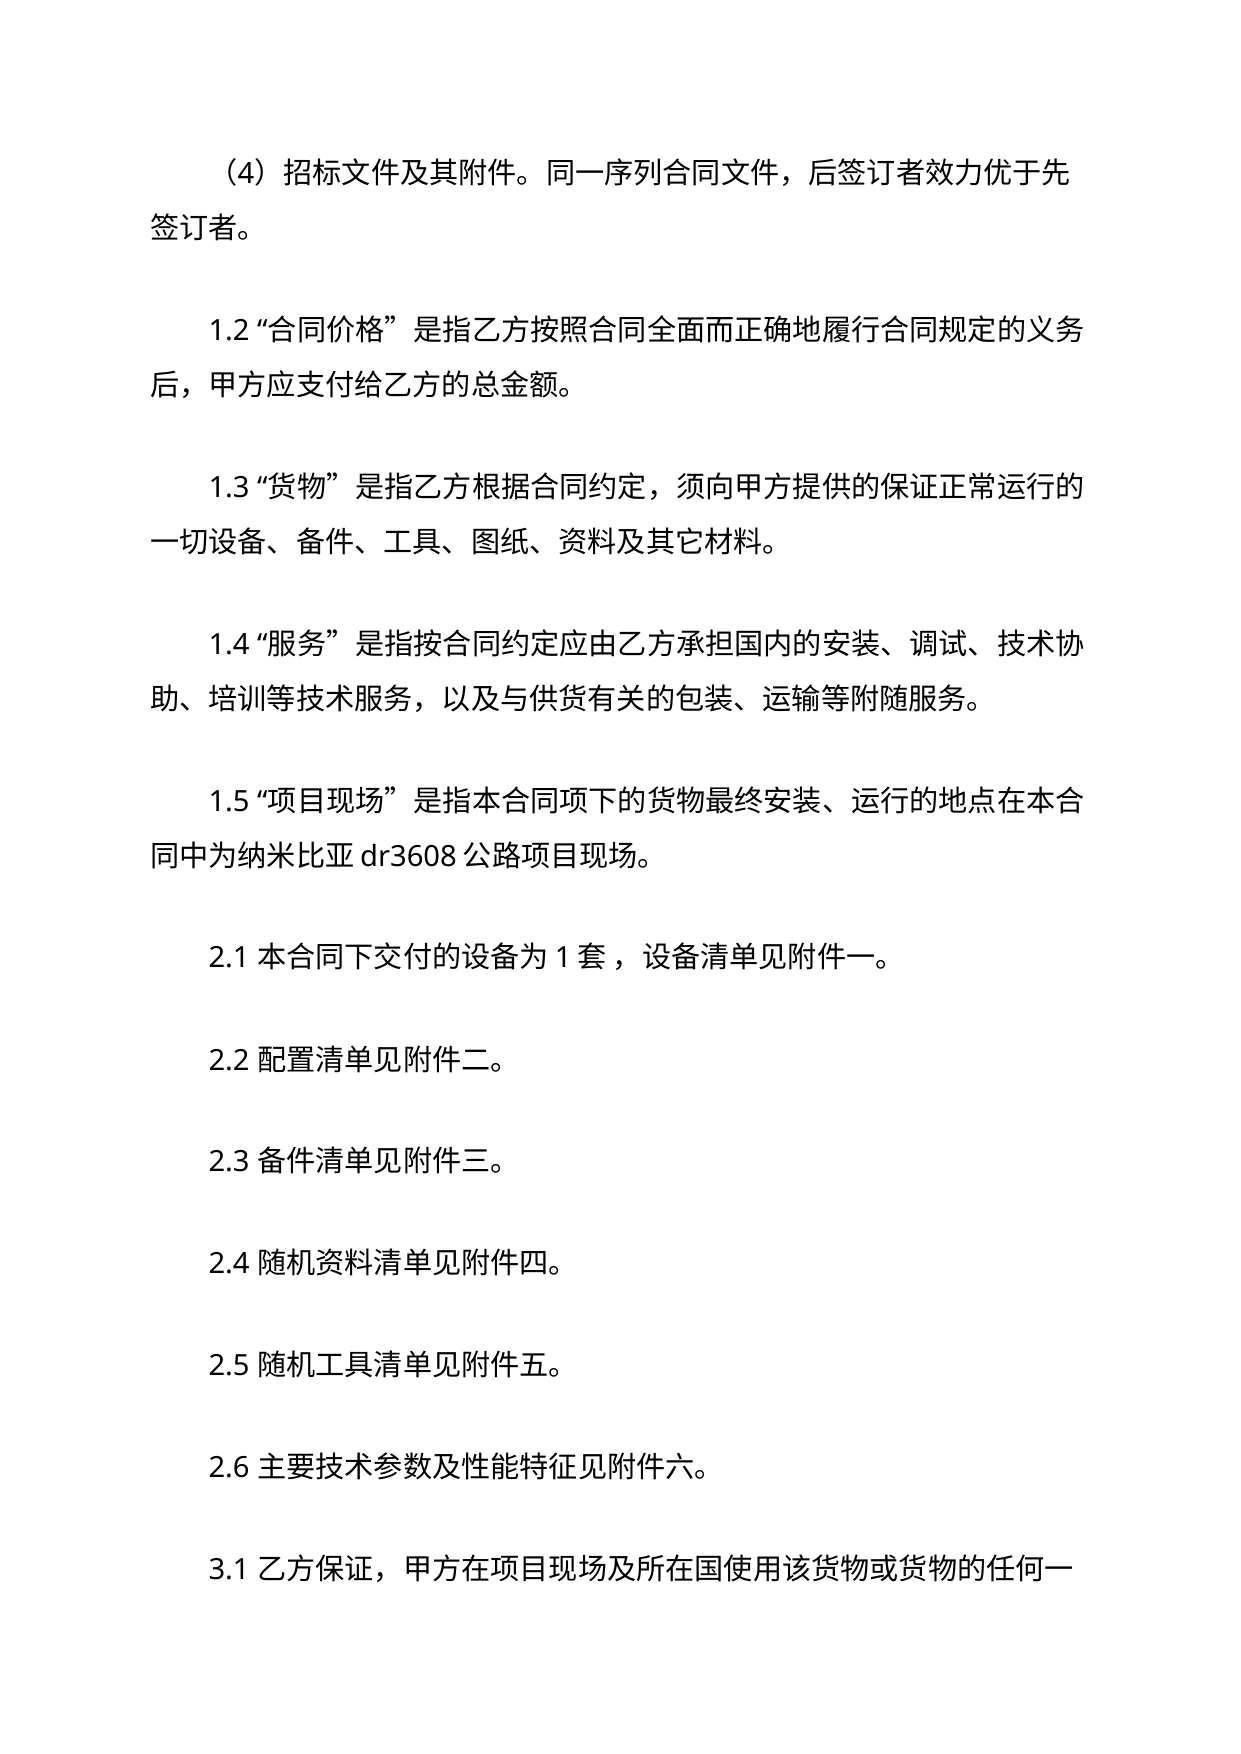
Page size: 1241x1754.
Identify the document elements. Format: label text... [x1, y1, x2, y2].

text 1.3 “货物”是指乙方根据合同约定，须向甲方提供的保证正常运行的一切设备、备件、工具、图纸、资料及其它材料。 [150, 463, 1090, 561]
text 1.5 “项目现场”是指本合同项下的货物最终安装、运行的地点在本合同中为纳米比亚dr3608公路项目现场。 [150, 777, 1090, 874]
text 2.3 备件清单见附件三。 [150, 1138, 1090, 1180]
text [150, 1546, 1090, 1588]
text 2.4 随机资料清单见附件四。 [150, 1240, 1090, 1282]
text 2.6 主要技术参数及性能特征见附件六。 [150, 1444, 1090, 1486]
text 2.1 本合同下交付的设备为1套 ，设备清单见附件一。 [150, 934, 1090, 976]
text 1.2 “合同价格”是指乙方按照合同全面而正确地履行合同规定的义务后，甲方应支付给乙方的总金额。 [150, 307, 1090, 404]
text 2.2 配置清单见附件二。 [150, 1036, 1090, 1078]
text 2.5 随机工具清单见附件五。 [150, 1342, 1090, 1384]
text （4）招标文件及其附件。同一序列合同文件，后签订者效力优于先签订者。 [150, 150, 1090, 247]
text 1.4 “服务”是指按合同约定应由乙方承担国内的安装、调试、技术协助、培训等技术服务，以及与供货有关的包装、运输等附随服务。 [150, 620, 1090, 718]
